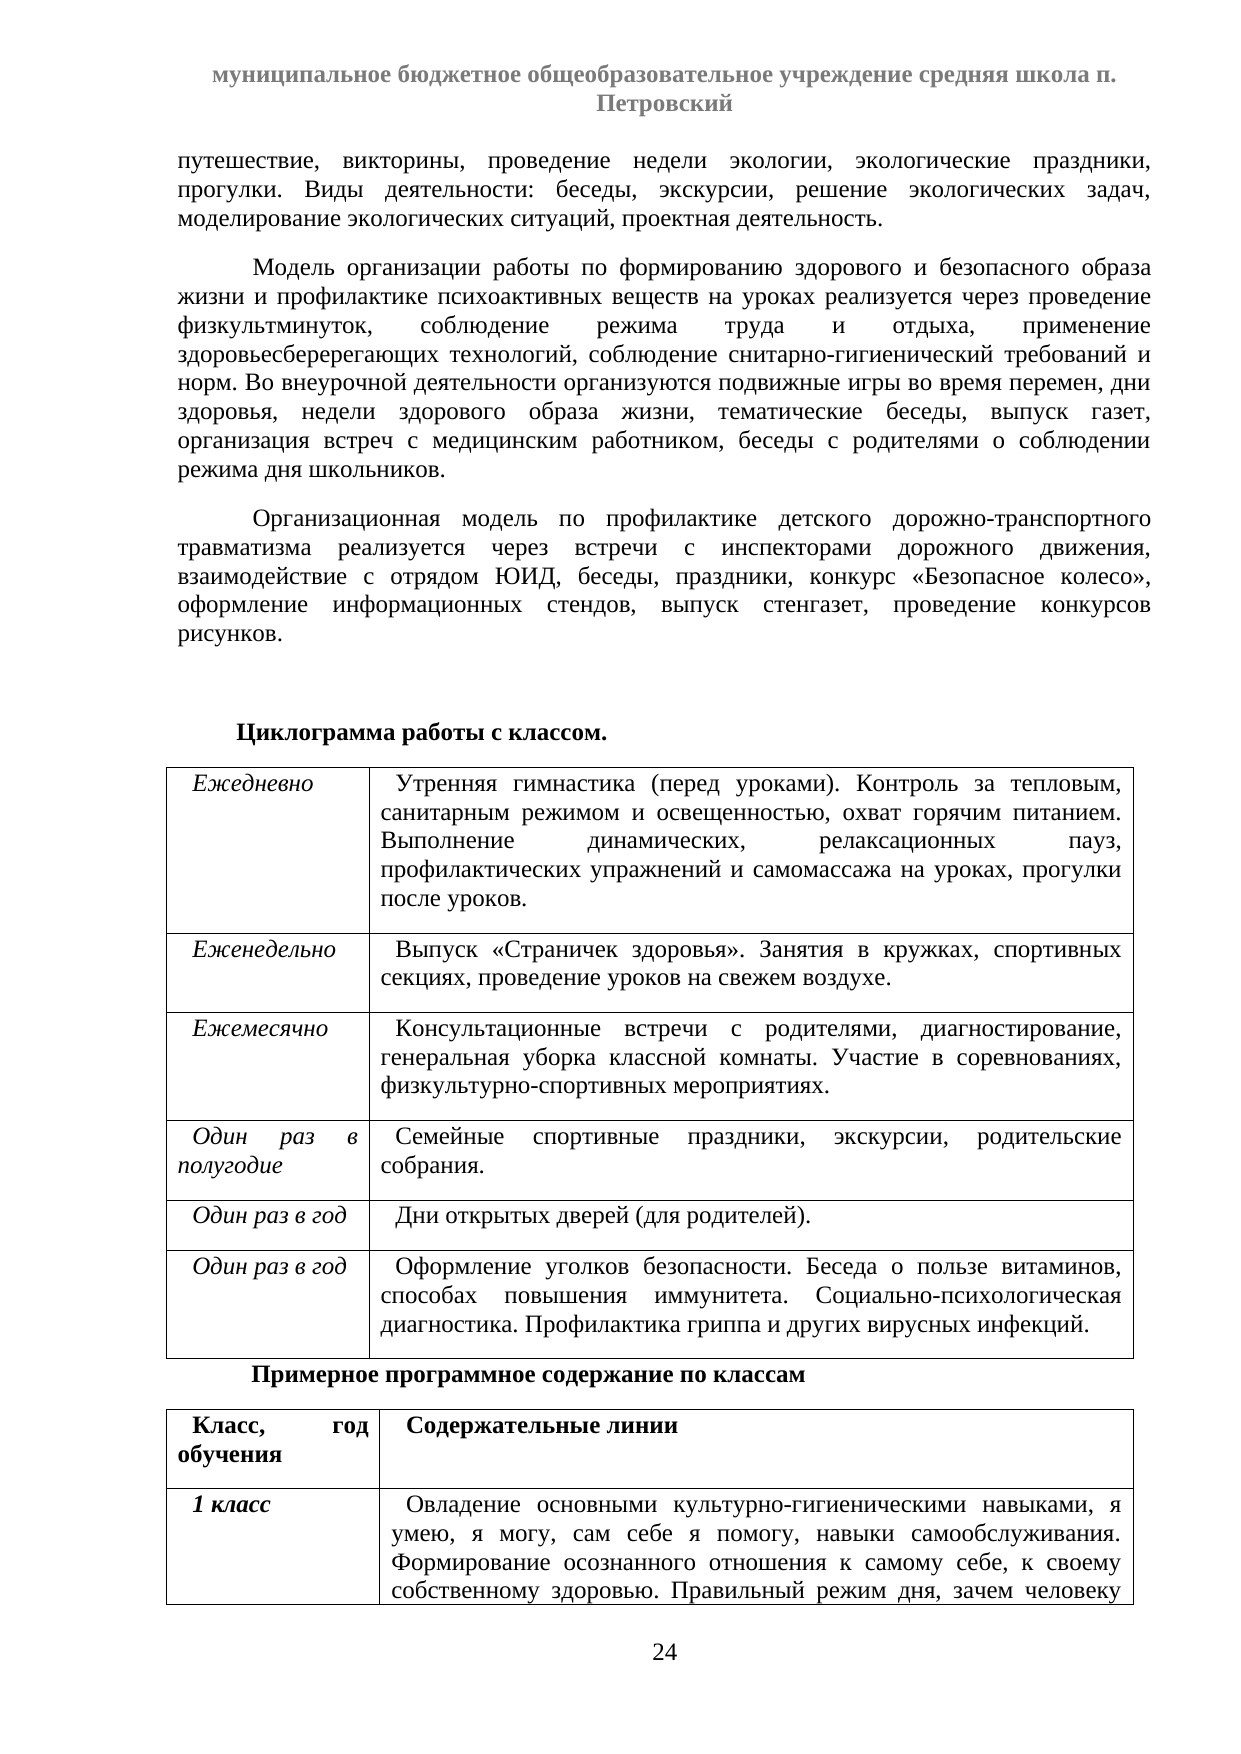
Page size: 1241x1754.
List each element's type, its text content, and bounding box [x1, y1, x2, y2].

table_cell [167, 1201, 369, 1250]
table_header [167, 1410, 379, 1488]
text Циклограмма работы с классом. [177, 717, 1152, 746]
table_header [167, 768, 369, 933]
text Организационная модель по профилактике детского дорожно-транспортного травматизма реализуется через встречи с инспекторами дорожного движения, взаимодействие с отрядом ЮИД, беседы, праздники, конкурс «Безопасное колесо», оформление информационных стендов, выпуск стенгазет, проведение конкурсов рисунков. [177, 503, 1152, 647]
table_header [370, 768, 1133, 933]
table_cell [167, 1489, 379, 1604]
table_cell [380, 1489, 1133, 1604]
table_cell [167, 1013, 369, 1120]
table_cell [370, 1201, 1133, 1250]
text Модель организации работы по формированию здорового и безопасного образа жизни и профилактике психоактивных веществ на уроках реализуется через проведение физкультминуток, соблюдение режима труда и отдыха, применение здоровьесберерегающих технологий, соблюдение снитарно-гигиенический требований и норм. Во внеурочной деятельности организуются подвижные игры во время перемен, дни здоровья, недели здорового образа жизни, тематические беседы, выпуск газет, организация встреч с медицинским работником, беседы с родителями о соблюдении режима дня школьников. [177, 252, 1152, 482]
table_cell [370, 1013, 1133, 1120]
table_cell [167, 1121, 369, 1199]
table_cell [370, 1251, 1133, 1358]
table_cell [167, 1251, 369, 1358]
text Примерное программное содержание по классам [177, 1359, 1152, 1388]
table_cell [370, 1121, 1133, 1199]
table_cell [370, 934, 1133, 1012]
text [177, 145, 1152, 232]
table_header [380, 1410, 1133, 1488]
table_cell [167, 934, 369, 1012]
